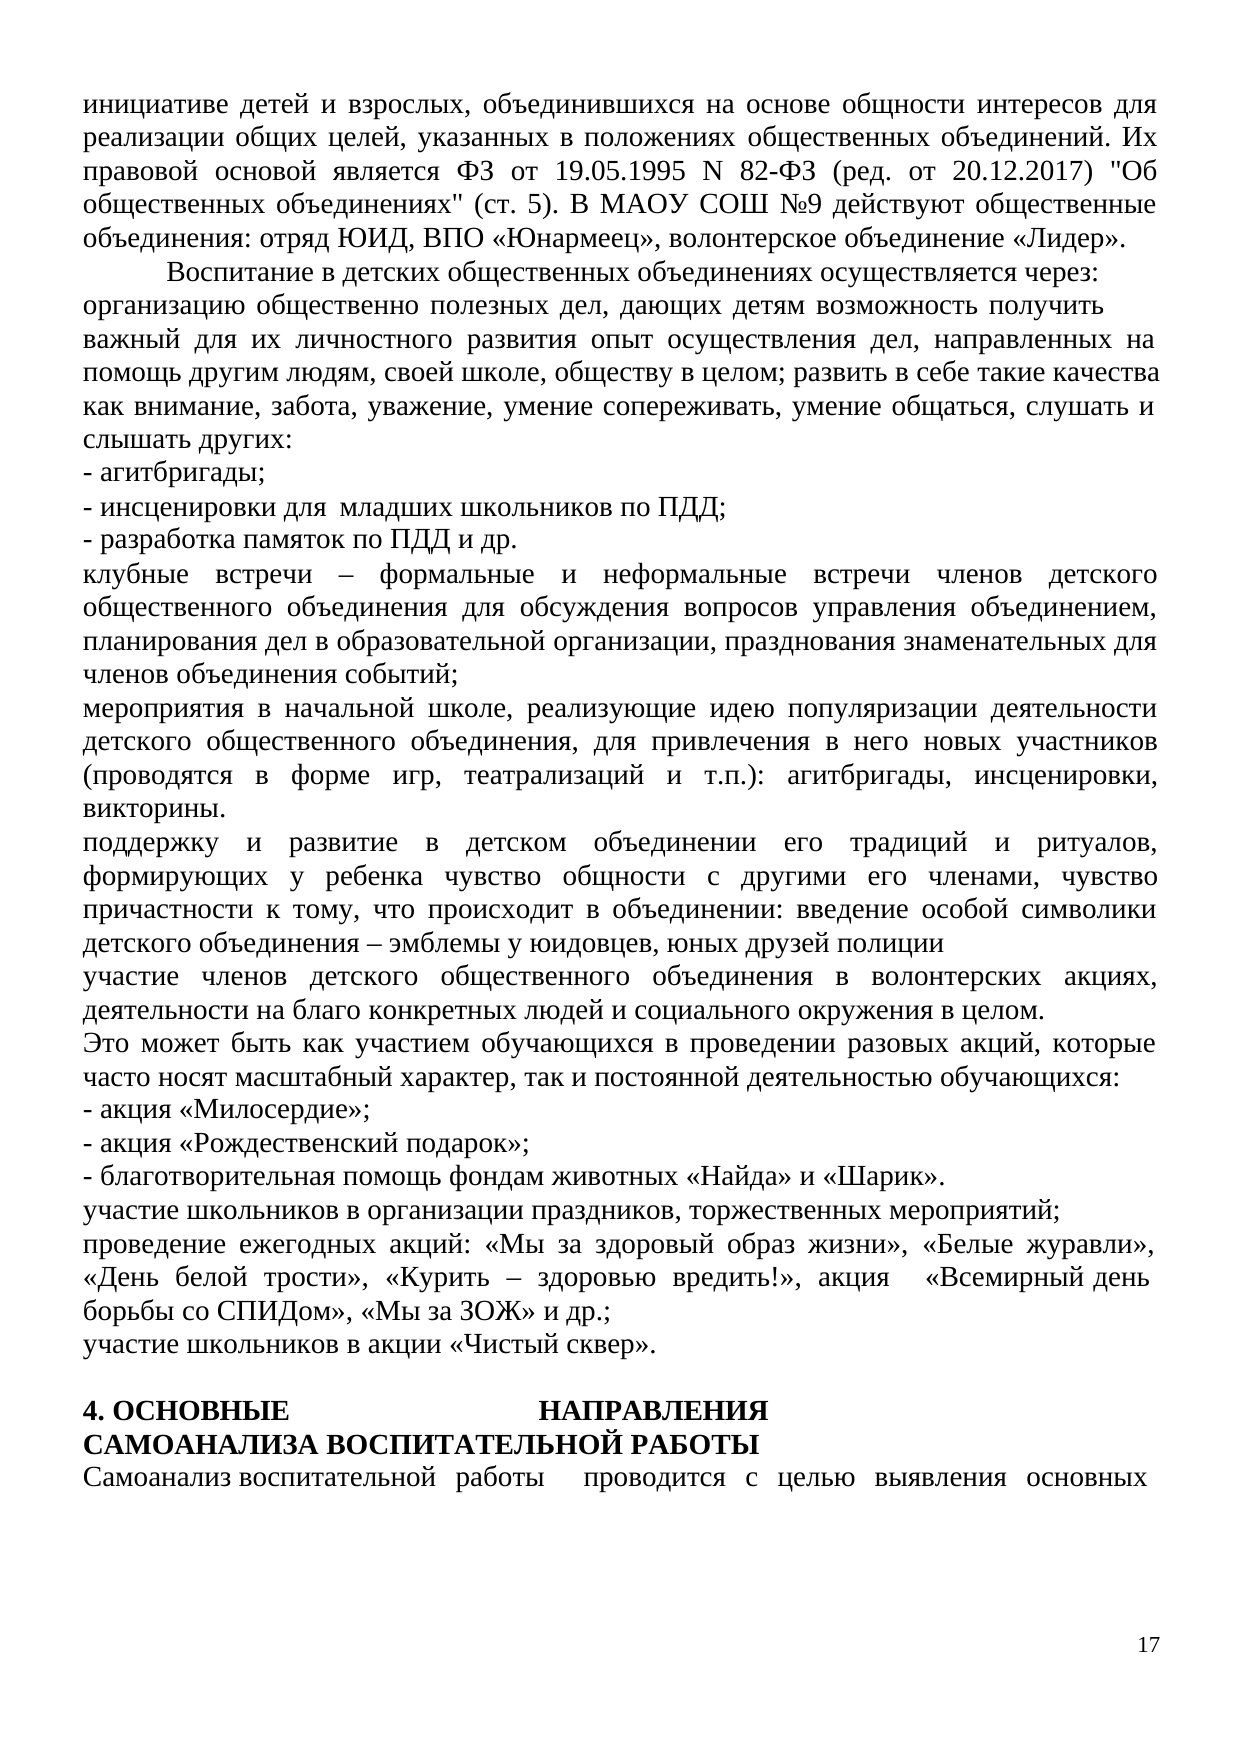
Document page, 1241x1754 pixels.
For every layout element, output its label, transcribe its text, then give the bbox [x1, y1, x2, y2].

list агитбригады; [83, 455, 1184, 489]
list акция «Рождественский подарок»; [83, 1125, 1184, 1159]
text участие школьников в организации праздников, торжественных мероприятий; проведение ежегодных акций: «Мы за здоровый образ жизни», «Белые журавли», [83, 1192, 1184, 1259]
list благотворительная помощь фондам животных «Найда» и «Шарик». [83, 1159, 1184, 1192]
text инициативе детей и взрослых, объединившихся на основе общности интересов для реализации общих целей, указанных в положениях общественных объединений. Их правовой основой является ФЗ от 19.05.1995 N 82-ФЗ (ред. от 20.12.2017) "Об общественных объединениях" (ст. 5). В МАОУ СОШ №9 действуют общественные объединения: отряд ЮИД, ВПО «Юнармеец», волонтерское объединение «Лидер». [83, 86, 1158, 254]
text клубные встречи – формальные и неформальные встречи членов детского общественного объединения для обсуждения вопросов управления объединением, планирования дел в образовательной организации, празднования знаменательных для членов объединения событий; [83, 556, 1158, 690]
text «День белой трости», «Курить – здоровью вредить!», акция «Всемирный день борьбы со СПИДом», «Мы за ЗОЖ» и др.; [83, 1259, 1157, 1327]
text участие школьников в акции «Чистый сквер». [83, 1327, 1184, 1360]
list разработка памяток по ПДД и др. [83, 522, 1184, 556]
list инсценировки для младших школьников по ПДД; [83, 489, 1184, 522]
text участие членов детского общественного объединения в волонтерских акциях, деятельности на благо конкретных людей и социального окружения в целом. [83, 958, 1158, 1025]
text мероприятия в начальной школе, реализующие идею популяризации деятельности детского общественного объединения, для привлечения в него новых участников (проводятся в форме игр, театрализаций и т.п.): агитбригады, инсценировки, викторины. [83, 690, 1158, 824]
list акция «Милосердие»; [83, 1092, 1184, 1125]
subtitle ОСНОВНЫЕ НАПРАВЛЕНИЯ САМОАНАЛИЗА ВОСПИТАТЕЛЬНОЙ РАБОТЫ [83, 1393, 769, 1461]
text Самоанализ воспитательной работы проводится с целью выявления основных [83, 1461, 1184, 1493]
text Это может быть как участием обучающихся в проведении разовых акций, которые часто носят масштабный характер, так и постоянной деятельностью обучающихся: [83, 1025, 1157, 1092]
text поддержку и развитие в детском объединении его традиций и ритуалов, формирующих у ребенка чувство общности с другими его членами, чувство причастности к тому, что происходит в объединении: введение особой символики детского объединения – эмблемы у юидовцев, юных друзей полиции [83, 824, 1158, 958]
text Воспитание в детских общественных объединениях осуществляется через: организацию общественно полезных дел, дающих детям возможность получить важный для их личностного развития опыт осуществления дел, направленных на помощь другим людям, своей школе, обществу в целом; развить в себе такие качества как внимание, забота, уважение, умение сопереживать, умение общаться, слушать и слышать других: [83, 254, 1184, 455]
